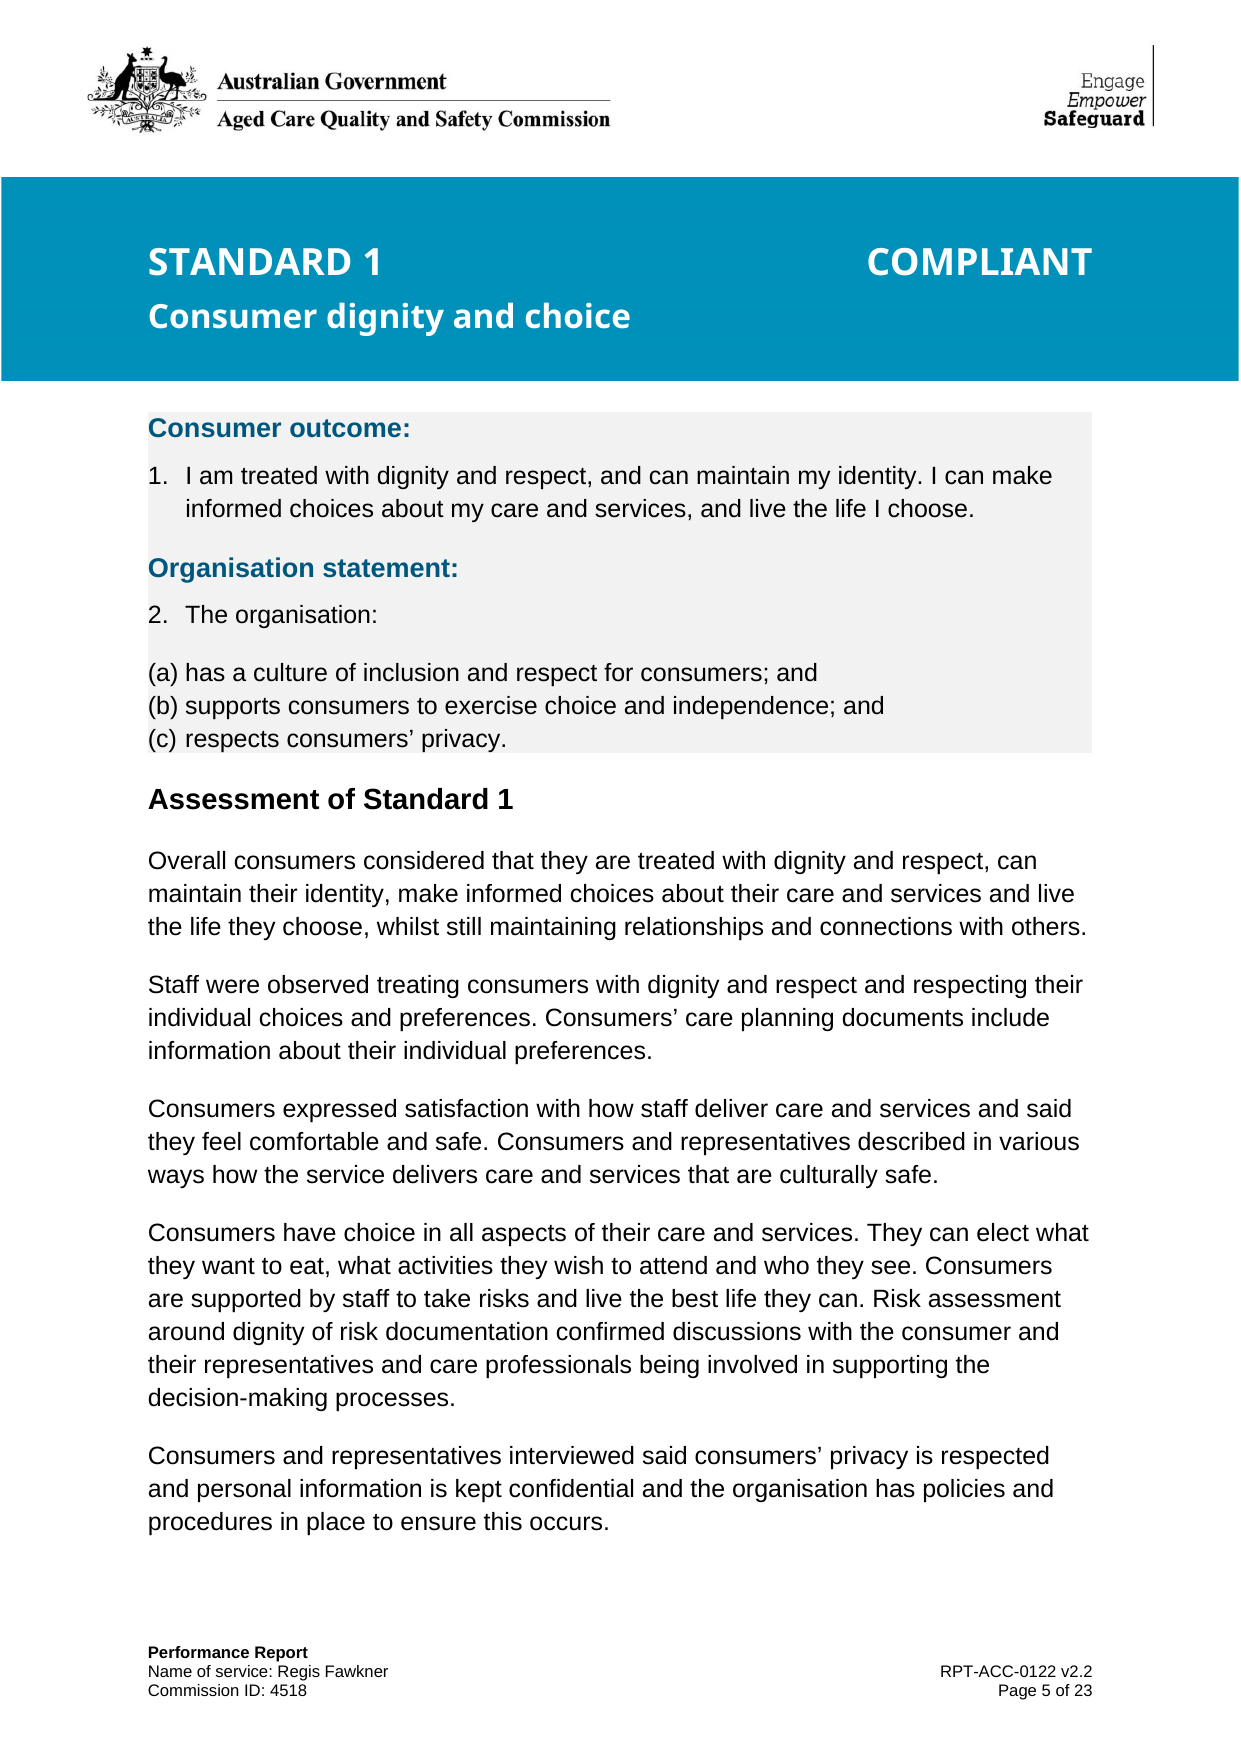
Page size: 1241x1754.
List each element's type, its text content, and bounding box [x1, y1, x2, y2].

picture [1, 0, 1241, 154]
list The organisation: [148, 600, 1092, 629]
subtitle Organisation statement: [148, 552, 1092, 583]
list I am treated with dignity and respect, and can maintain my identity. I can make informed choices about my care and services, and live the life I choose. [148, 461, 1092, 522]
list Consumers expressed satisfaction with how staff deliver care and services and said they feel comfortable and safe. Consumers and representatives described in various ways how the service delivers care and services that are culturally safe. [148, 1094, 1092, 1189]
list Consumers have choice in all aspects of their care and services. They can elect what they want to eat, what activities they wish to attend and who they see. Consumers are supported by staff to take risks and live the best life they can. Risk assessment around dignity of risk documentation confirmed discussions with the consumer and their representatives and care professionals being involved in supporting the decision-making processes. [148, 1218, 1092, 1412]
list Consumers and representatives interviewed said consumers’ privacy is respected and personal information is kept confidential and the organisation has policies and procedures in place to ensure this occurs. [148, 1441, 1092, 1536]
text Overall consumers considered that they are treated with dignity and respect, can maintain their identity, make informed choices about their care and services and live the life they choose, whilst still maintaining relationships and connections with others. [148, 846, 1092, 941]
list respects consumers’ privacy. [148, 724, 1092, 753]
text Staff were observed treating consumers with dignity and respect and respecting their individual choices and preferences. Consumers’ care planning documents include information about their individual preferences. [148, 970, 1092, 1064]
list supports consumers to exercise choice and independence; and [148, 691, 1092, 720]
subtitle Assessment of Standard 1 [148, 782, 1092, 816]
list has a culture of inclusion and respect for consumers; and [148, 658, 1092, 687]
subtitle Consumer outcome: [148, 412, 1092, 443]
subtitle STANDARD 1 COMPLIANT Consumer dignity and choice [148, 236, 1092, 339]
